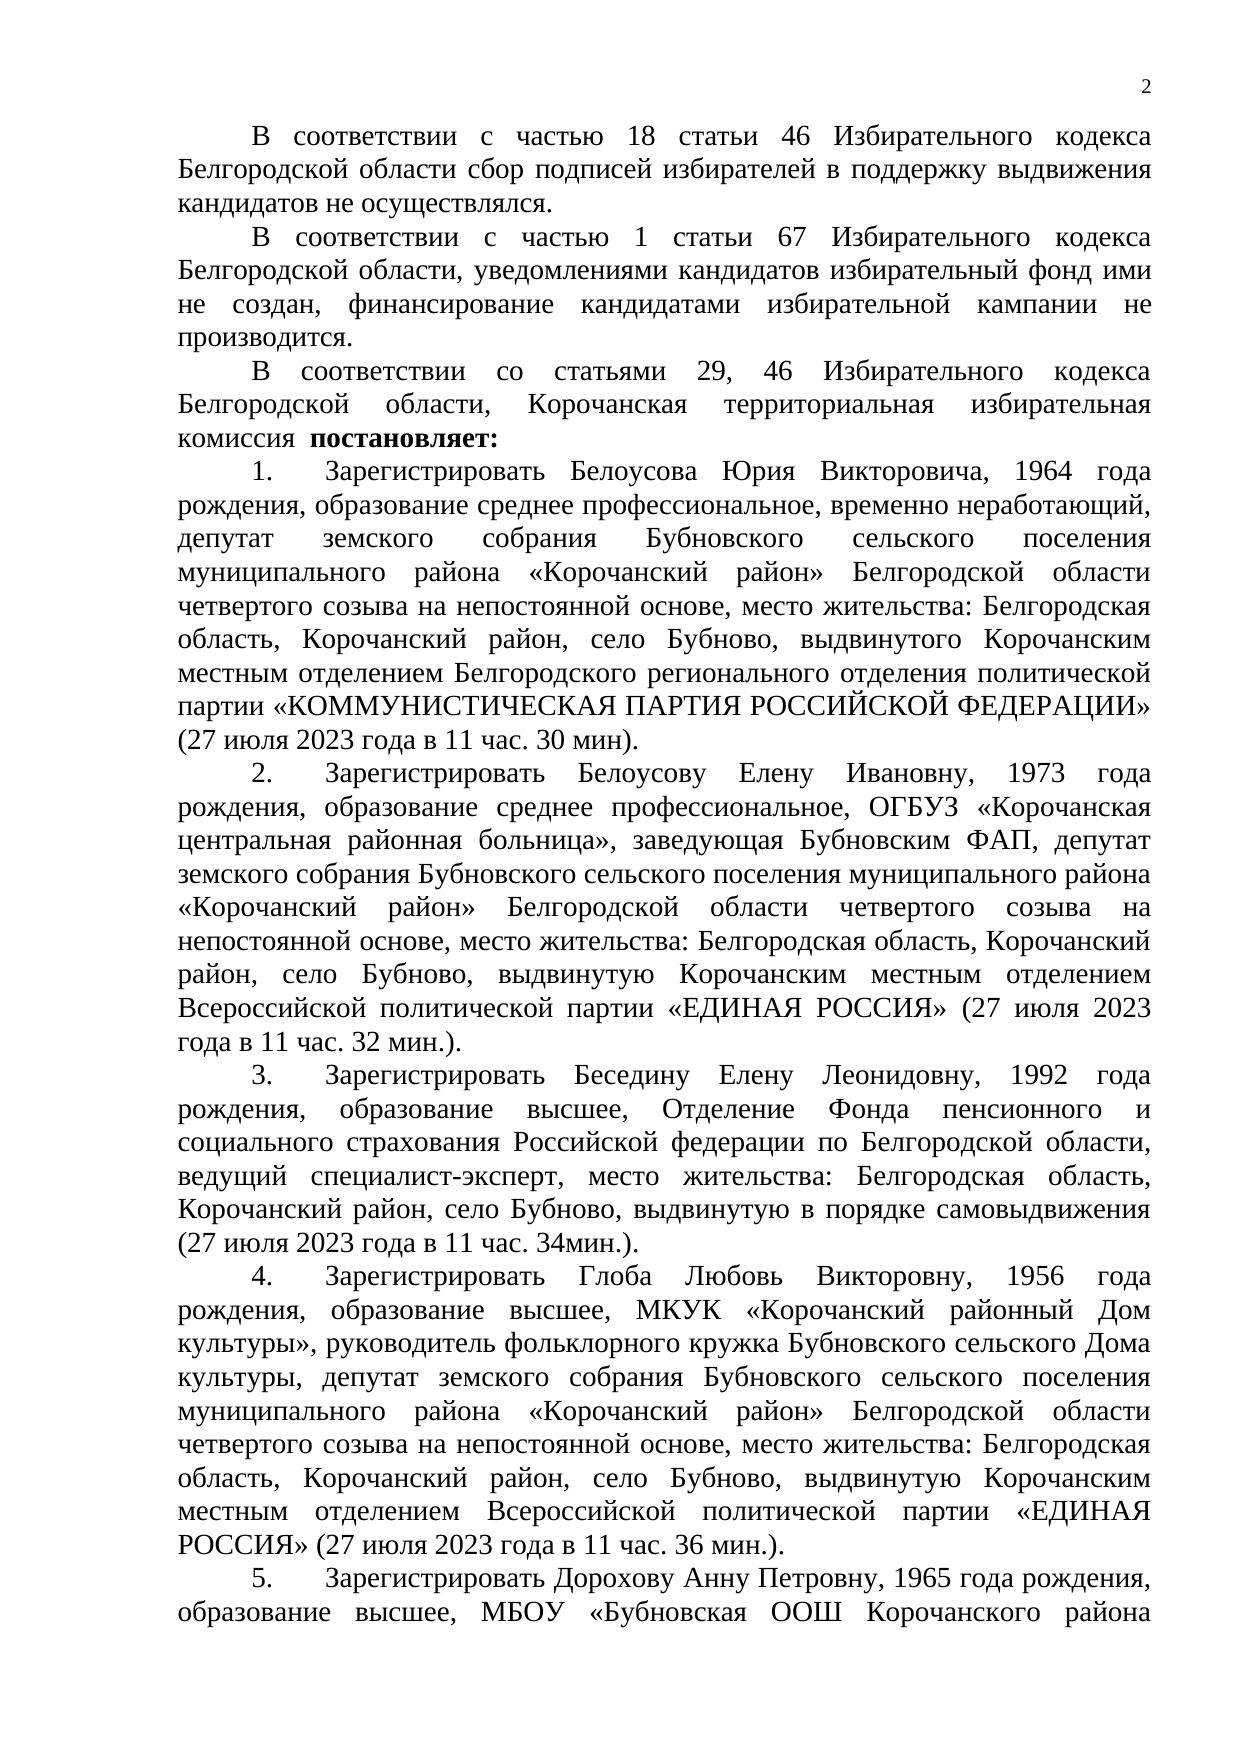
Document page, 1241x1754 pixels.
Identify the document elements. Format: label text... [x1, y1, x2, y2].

list Зарегистрировать Белоусова Юрия Викторовича, 1964 года рождения, образование среднее профессиональное, временно неработающий, депутат земского собрания Бубновского сельского поселения муниципального района «Корочанский район» Белгородской области четвертого созыва на непостоянной основе, место жительства: Белгородская область, Корочанский район, село Бубново, выдвинутого Корочанским местным отделением Белгородского регионального отделения политической партии «КОММУНИСТИЧЕСКАЯ ПАРТИЯ РОССИЙСКОЙ ФЕДЕРАЦИИ» (27 июля 2023 года в 11 час. 30 мин). [177, 453, 1152, 755]
text В соответствии со статьями 29, 46 Избирательного кодекса Белгородской области, Корочанская территориальная избирательная комиссия постановляет: [177, 353, 1152, 453]
list Зарегистрировать Глоба Любовь Викторовну, 1956 года рождения, образование высшее, МКУК «Корочанский районный Дом культуры», руководитель фольклорного кружка Бубновского сельского Дома культуры, депутат земского собрания Бубновского сельского поселения муниципального района «Корочанский район» Белгородской области четвертого созыва на непостоянной основе, место жительства: Белгородская область, Корочанский район, село Бубново, выдвинутую Корочанским местным отделением Всероссийской политической партии «ЕДИНАЯ РОССИЯ» (27 июля 2023 года в 11 час. 36 мин.). [177, 1258, 1152, 1560]
text В соответствии с частью 1 статьи 67 Избирательного кодекса Белгородской области, уведомлениями кандидатов избирательный фонд ими не создан, финансирование кандидатами избирательной кампании не производится. [177, 219, 1152, 353]
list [177, 1560, 1152, 1627]
list Зарегистрировать Беседину Елену Леонидовну, 1992 года рождения, образование высшее, Отделение Фонда пенсионного и социального страхования Российской федерации по Белгородской области, ведущий специалист-эксперт, место жительства: Белгородская область, Корочанский район, село Бубново, выдвинутую в порядке самовыдвижения (27 июля 2023 года в 11 час. 34мин.). [177, 1057, 1152, 1258]
text В соответствии с частью 18 статьи 46 Избирательного кодекса Белгородской области сбор подписей избирателей в поддержку выдвижения кандидатов не осуществлялся. [177, 118, 1152, 219]
list Зарегистрировать Белоусову Елену Ивановну, 1973 года рождения, образование среднее профессиональное, ОГБУЗ «Корочанская центральная районная больница», заведующая Бубновским ФАП, депутат земского собрания Бубновского сельского поселения муниципального района «Корочанский район» Белгородской области четвертого созыва на непостоянной основе, место жительства: Белгородская область, Корочанский район, село Бубново, выдвинутую Корочанским местным отделением Всероссийской политической партии «ЕДИНАЯ РОССИЯ» (27 июля 2023 года в 11 час. 32 мин.). [177, 755, 1152, 1057]
